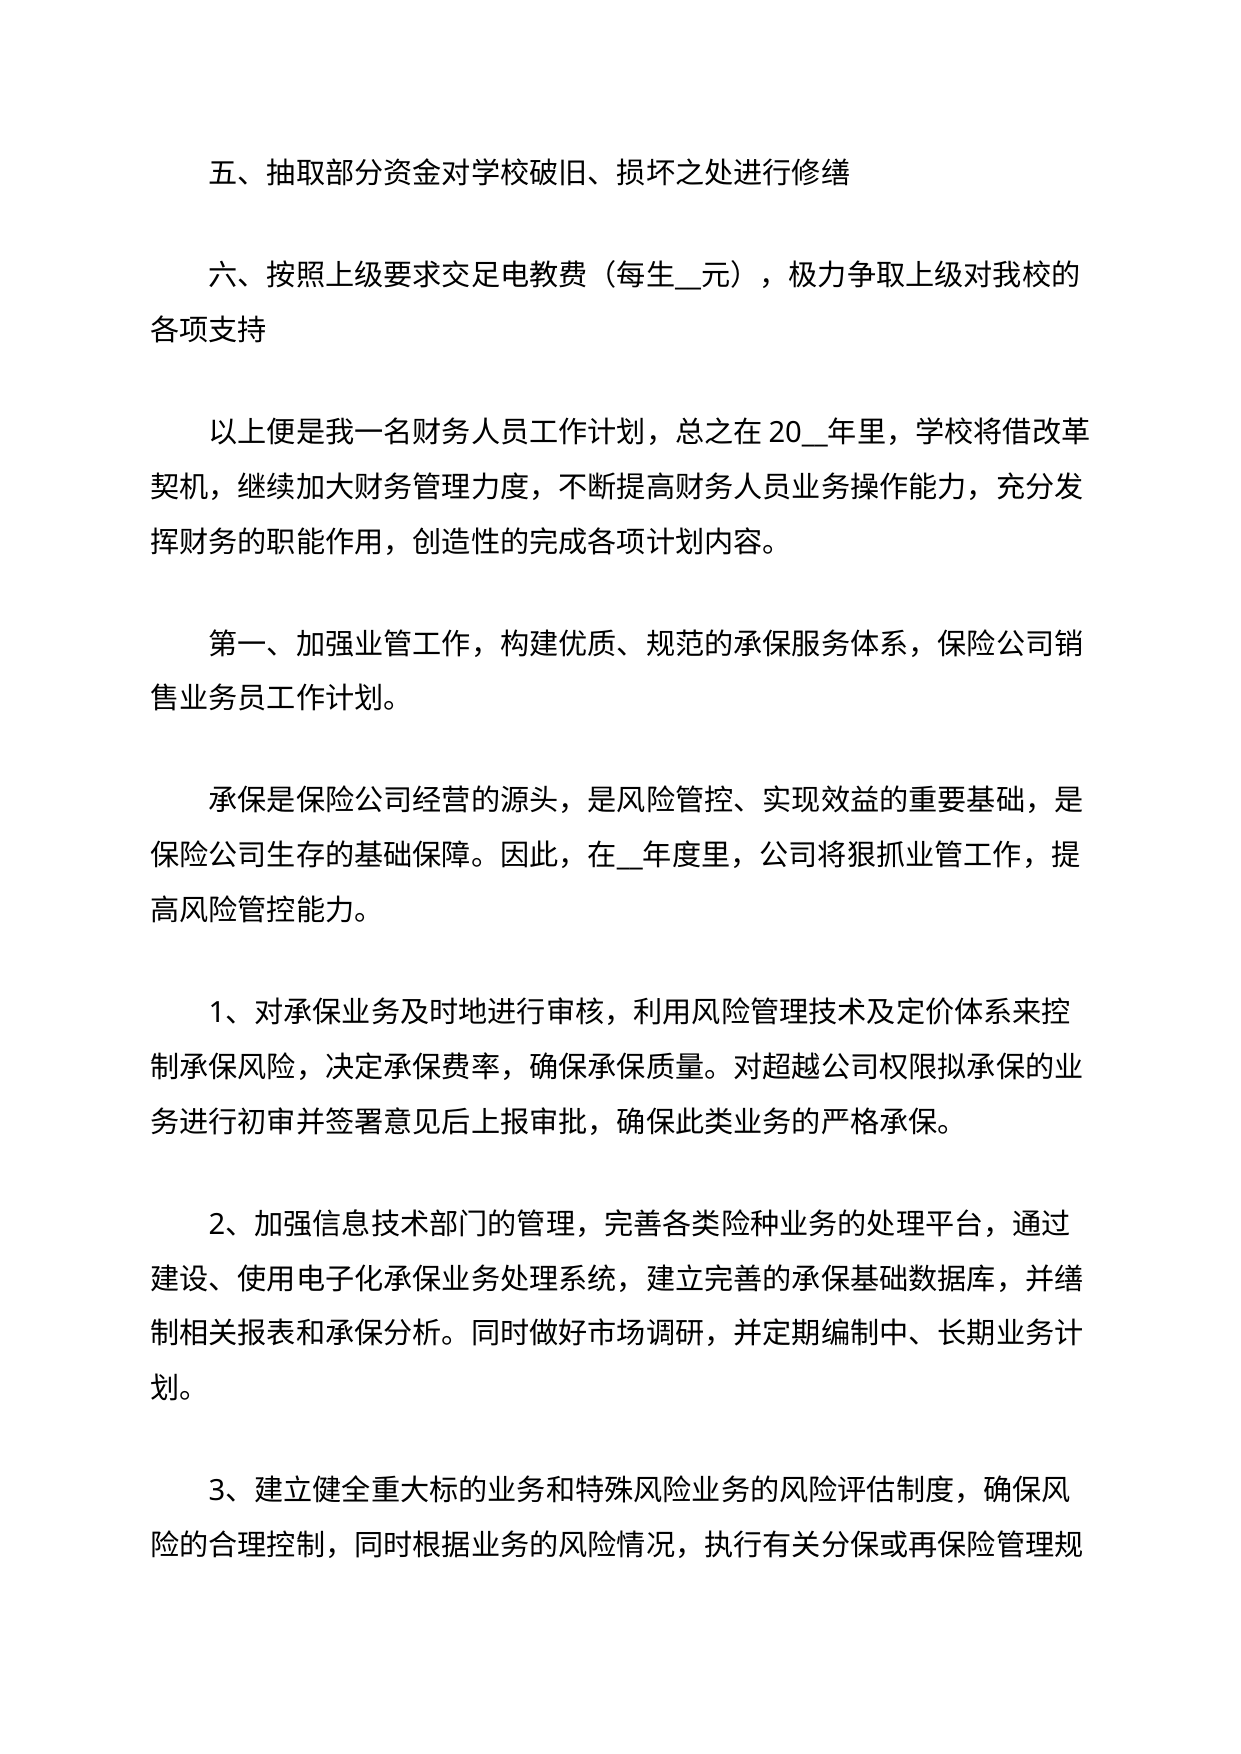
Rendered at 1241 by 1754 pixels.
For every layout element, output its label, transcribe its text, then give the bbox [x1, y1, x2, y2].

text 六、按照上级要求交足电教费（每生__元），极力争取上级对我校的各项支持 [150, 252, 1090, 349]
text 第一、加强业管工作，构建优质、规范的承保服务体系，保险公司销售业务员工作计划。 [150, 620, 1090, 717]
text 2、加强信息技术部门的管理，完善各类险种业务的处理平台，通过建设、使用电子化承保业务处理系统，建立完善的承保基础数据库，并缮制相关报表和承保分析。同时做好市场调研，并定期编制中、长期业务计划。 [150, 1200, 1090, 1407]
text 1、对承保业务及时地进行审核，利用风险管理技术及定价体系来控制承保风险，决定承保费率，确保承保质量。对超越公司权限拟承保的业务进行初审并签署意见后上报审批，确保此类业务的严格承保。 [150, 988, 1090, 1141]
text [150, 1467, 1090, 1564]
text 以上便是我一名财务人员工作计划，总之在20__年里，学校将借改革契机，继续加大财务管理力度，不断提高财务人员业务操作能力，充分发挥财务的职能作用，创造性的完成各项计划内容。 [150, 408, 1090, 561]
text 承保是保险公司经营的源头，是风险管控、实现效益的重要基础，是保险公司生存的基础保障。因此，在__年度里，公司将狠抓业管工作，提高风险管控能力。 [150, 777, 1090, 929]
text 五、抽取部分资金对学校破旧、损坏之处进行修缮 [150, 150, 1090, 192]
